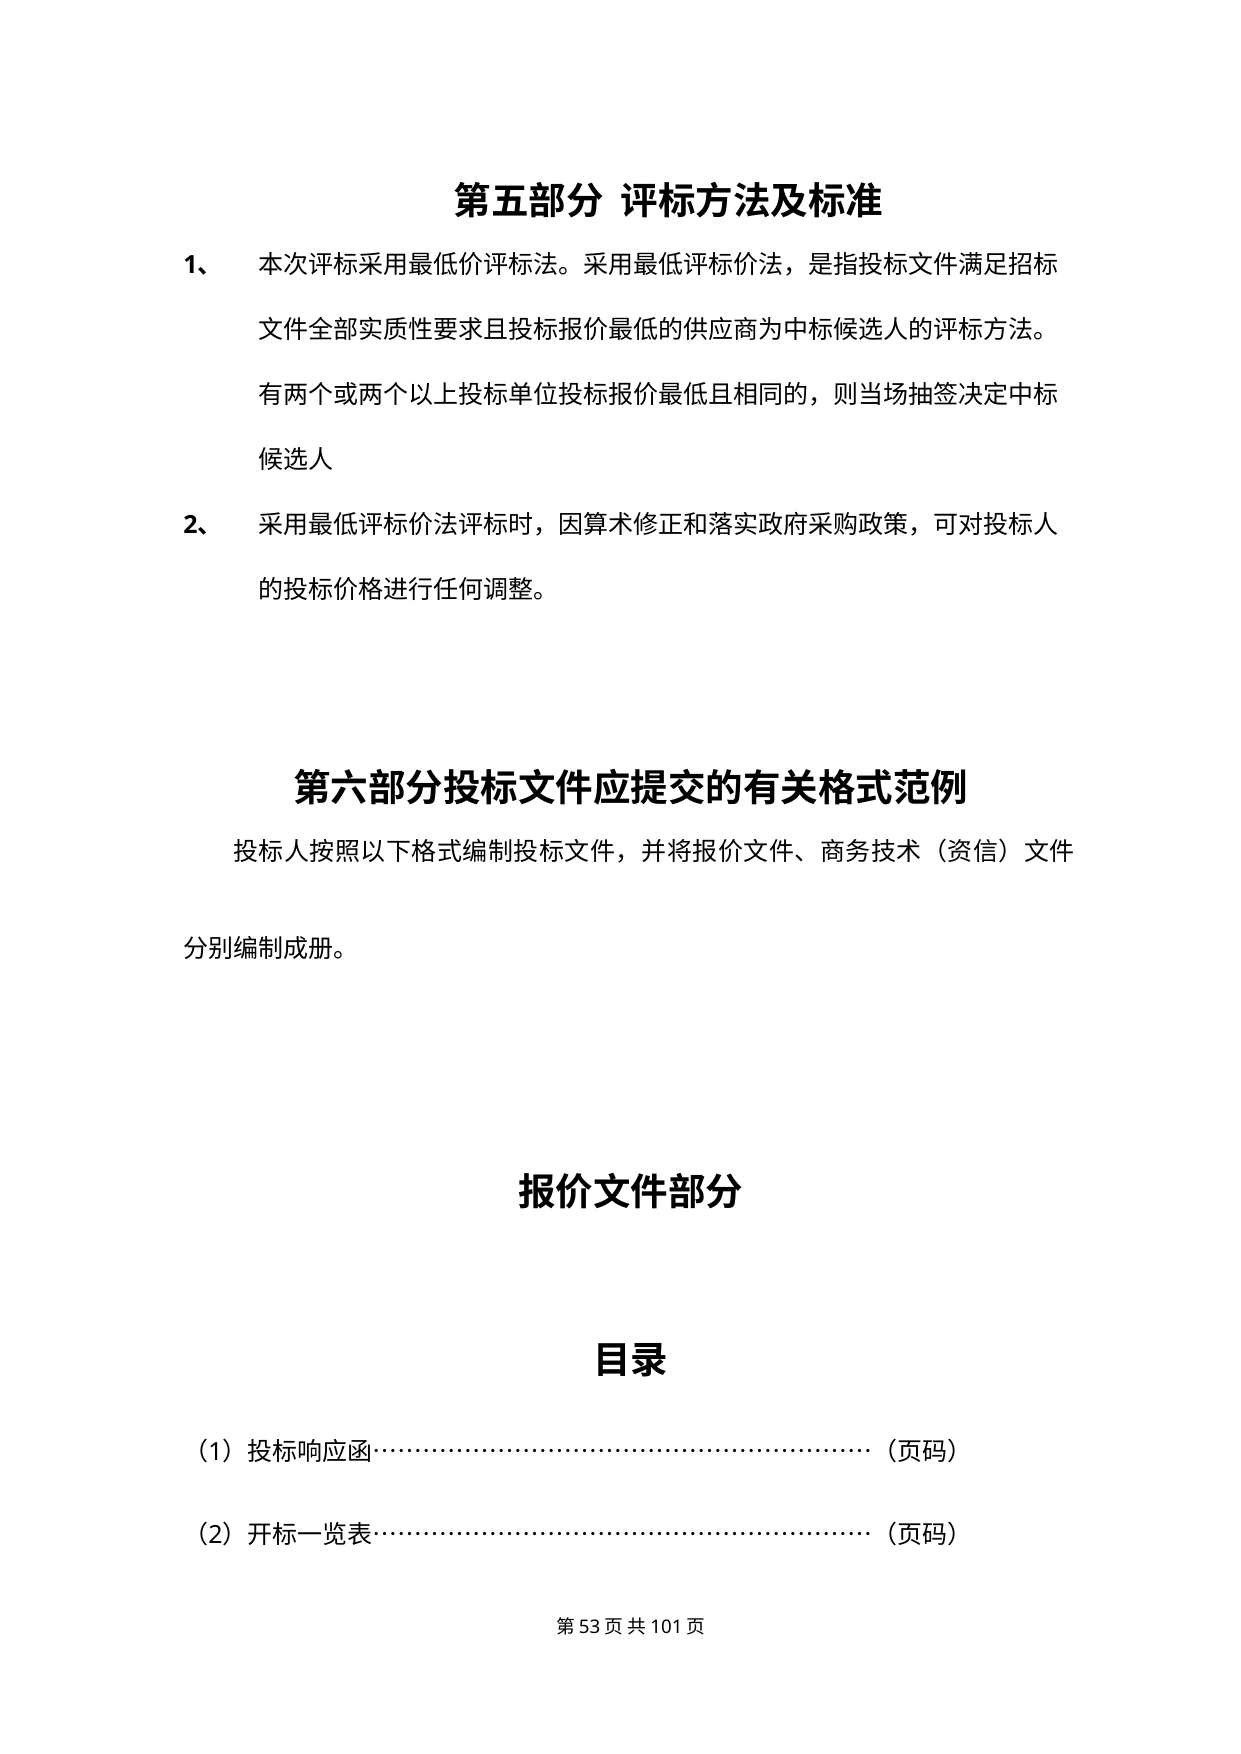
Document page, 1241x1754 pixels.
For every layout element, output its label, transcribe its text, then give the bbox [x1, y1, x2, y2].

list 采用最低评标价法评标时，因算术修正和落实政府采购政策，可对投标人的投标价格进行任何调整。 [183, 491, 1078, 621]
list 本次评标采用最低价评标法。采用最低评标价法，是指投标文件满足招标文件全部实质性要求且投标报价最低的供应商为中标候选人的评标方法。有两个或两个以上投标单位投标报价最低且相同的，则当场抽签决定中标候选人 [183, 231, 1078, 491]
text 第六部分投标文件应提交的有关格式范例 [183, 752, 1078, 817]
text （2）开标一览表……………………………………………………（页码） [183, 1500, 1078, 1565]
text 第五部分 评标方法及标准 [183, 166, 1078, 231]
text 报价文件部分 [183, 1162, 1078, 1216]
text 目录 [183, 1325, 1078, 1390]
text 投标人按照以下格式编制投标文件，并将报价文件、商务技术（资信）文件分别编制成册。 [183, 817, 1078, 979]
text （1）投标响应函……………………………………………………（页码） [183, 1417, 1078, 1482]
